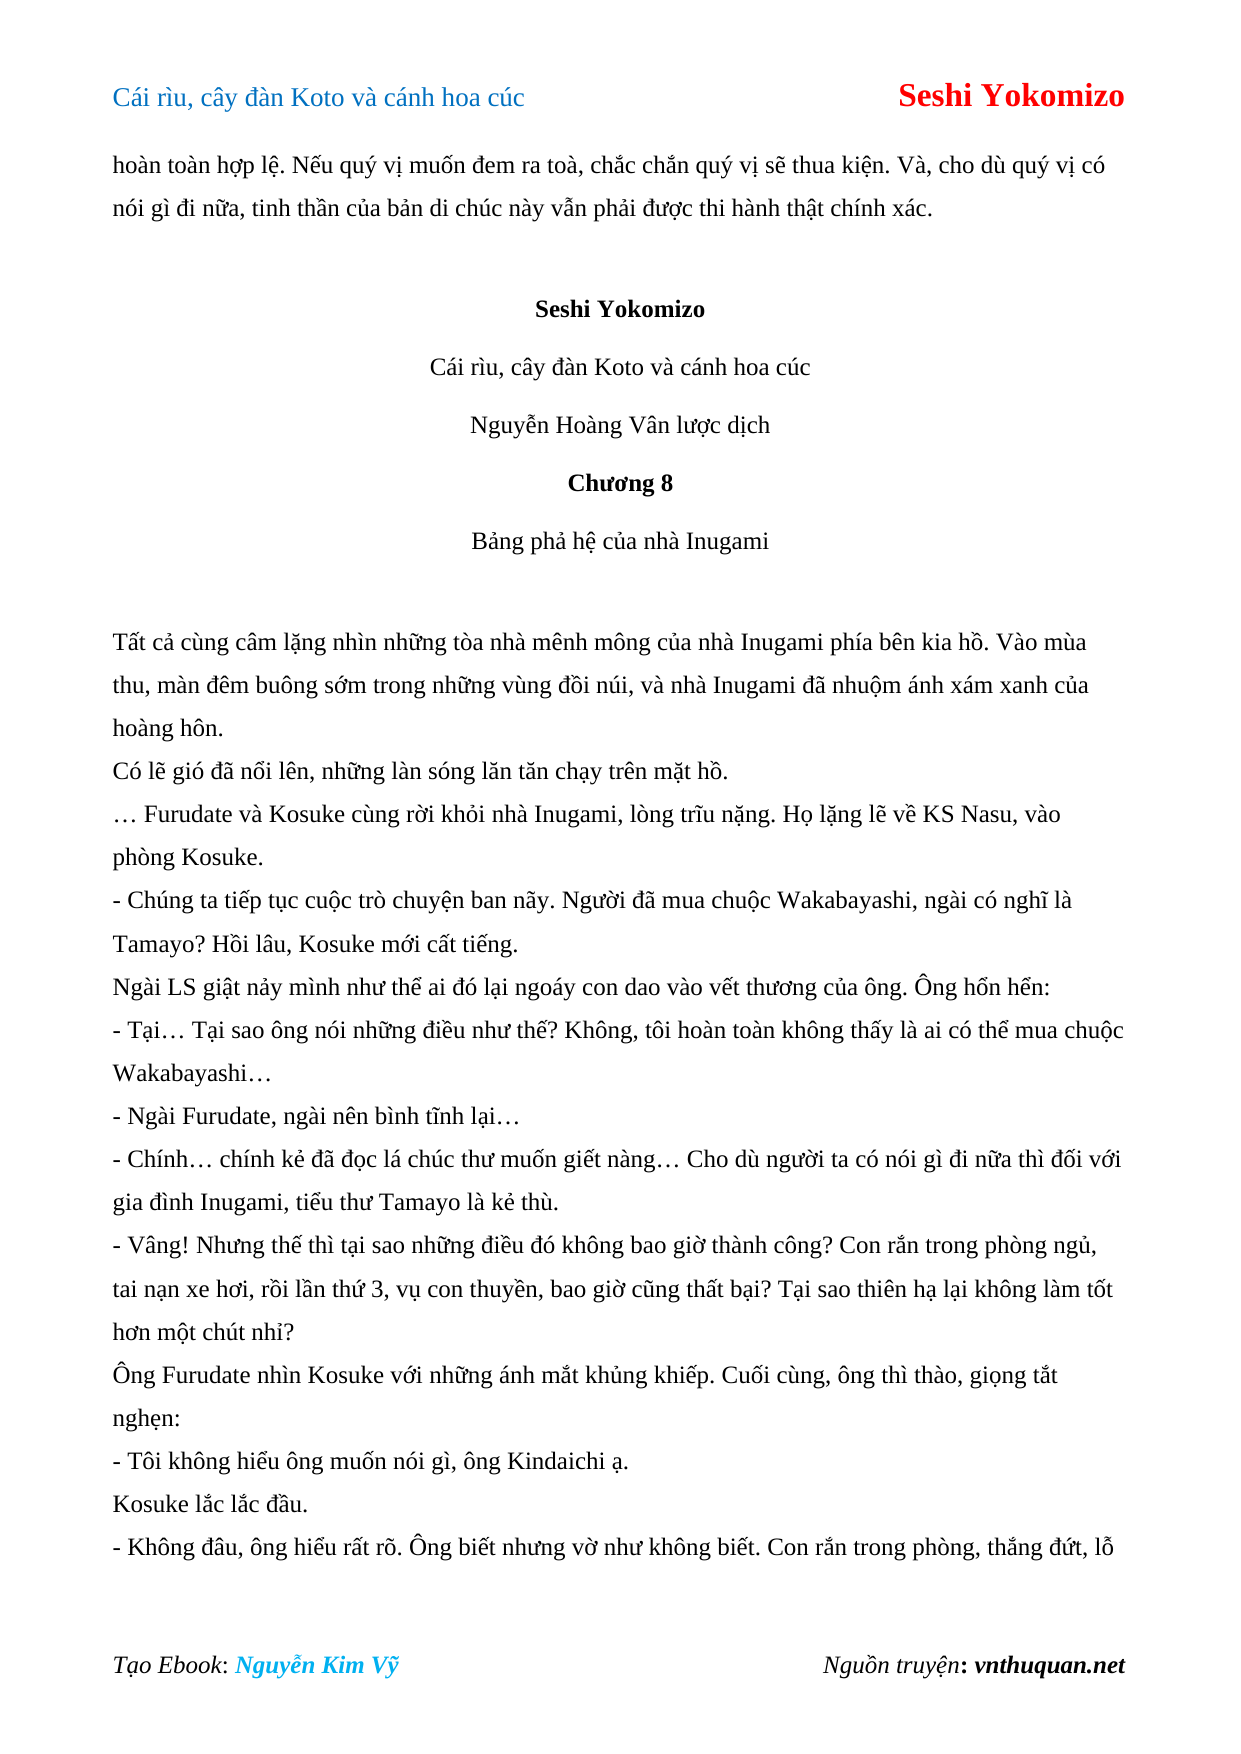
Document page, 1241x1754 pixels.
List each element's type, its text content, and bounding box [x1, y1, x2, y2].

text Bảng phả hệ của nhà Inugami [112, 526, 1128, 554]
text Chương 8 [112, 468, 1128, 497]
text Seshi Yokomizo [112, 294, 1128, 323]
text Nguyễn Hoàng Vân lược dịch [112, 410, 1128, 439]
text Cái rìu, cây đàn Koto và cánh hoa cúc [112, 352, 1128, 381]
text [112, 584, 1128, 1561]
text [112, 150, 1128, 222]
